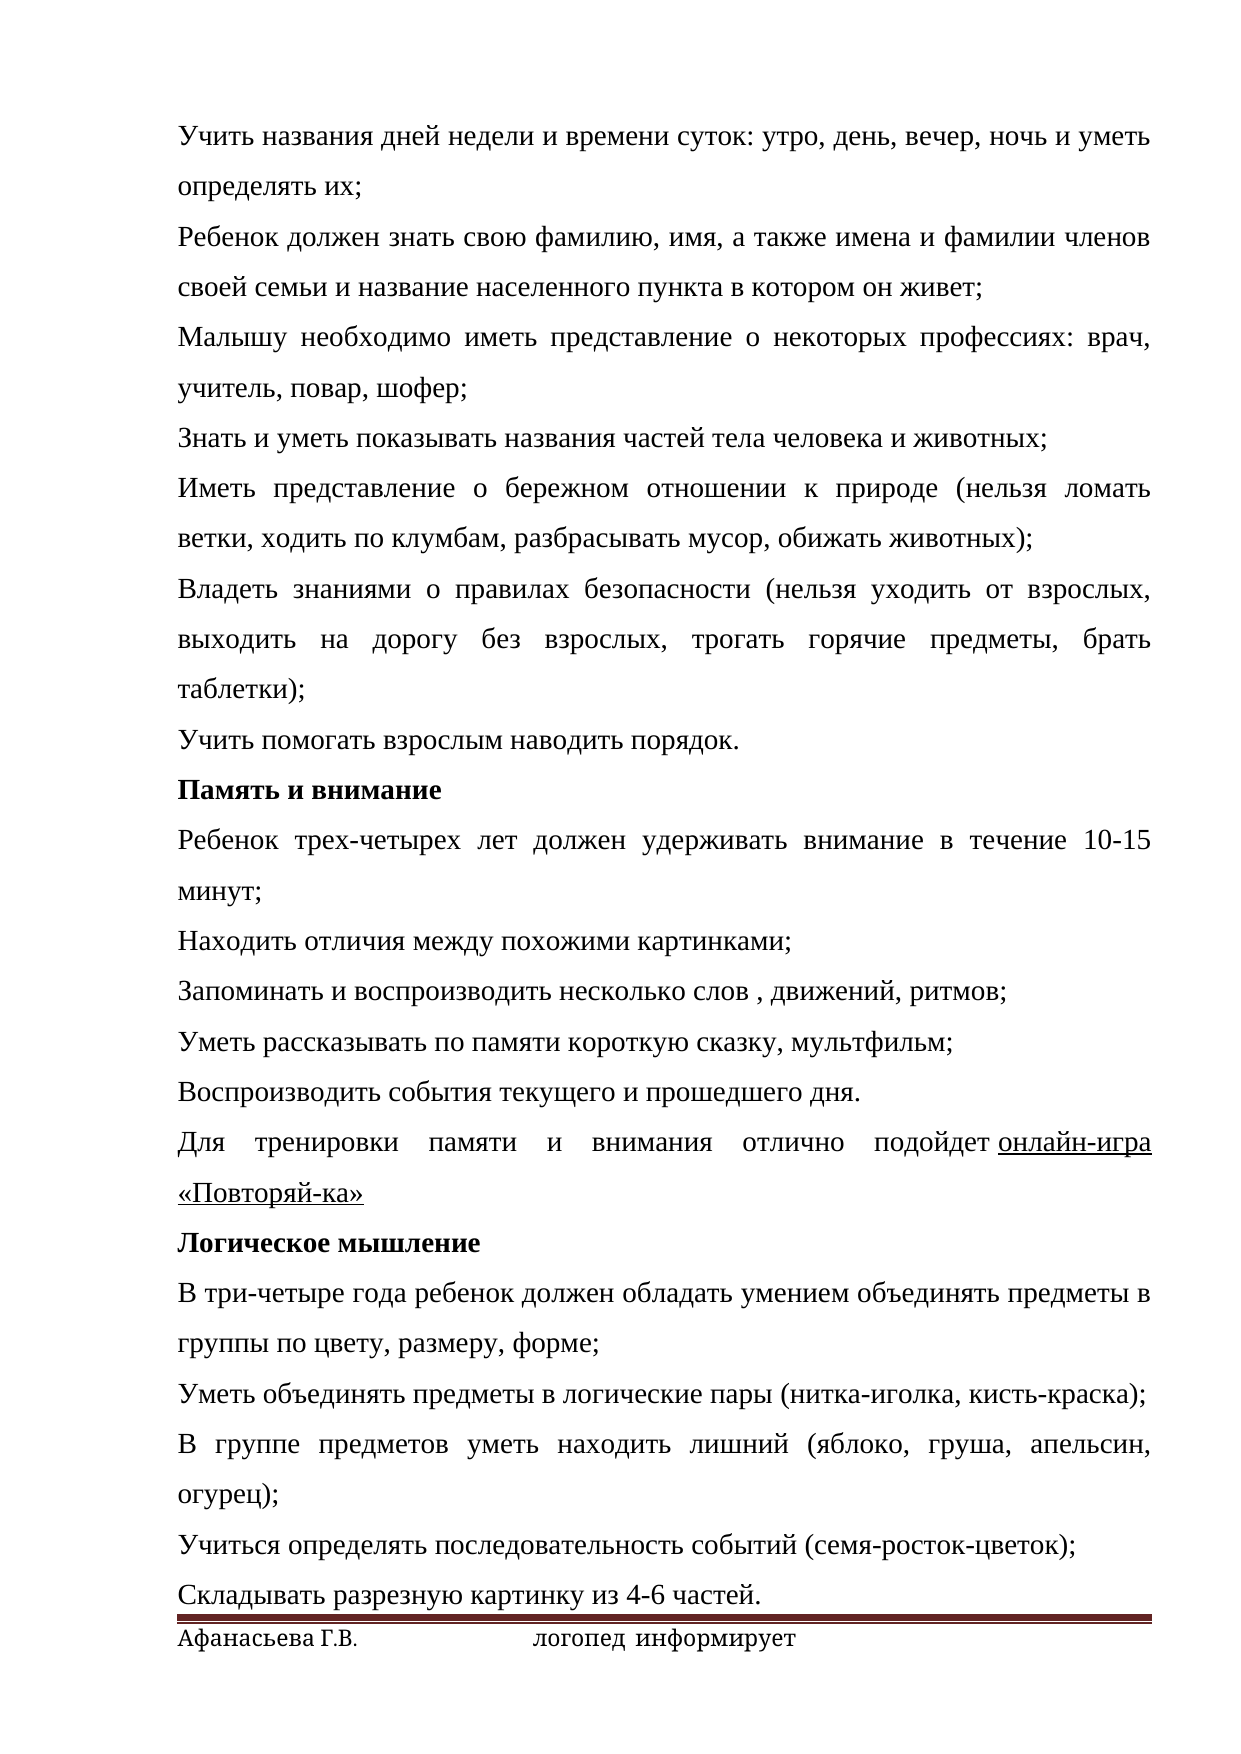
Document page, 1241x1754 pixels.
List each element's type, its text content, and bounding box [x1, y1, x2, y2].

text Логическое мышление [177, 1225, 1152, 1258]
text Уметь объединять предметы в логические пары (нитка-иголка, кисть-краска); [177, 1376, 1152, 1409]
text Память и внимание [177, 772, 1152, 806]
text Владеть знаниями о правилах безопасности (нельзя уходить от взрослых, выходить на дорогу без взрослых, трогать горячие предметы, брать таблетки); [177, 571, 1152, 705]
text Находить отличия между похожими картинками; [177, 923, 1152, 957]
text Уметь рассказывать по памяти короткую сказку, мультфильм; [177, 1024, 1152, 1057]
text Запоминать и воспроизводить несколько слов , движений, ритмов; [177, 973, 1152, 1007]
text Знать и уметь показывать названия частей тела человека и животных; [177, 420, 1152, 453]
text Ребенок должен знать свою фамилию, имя, а также имена и фамилии членов своей семьи и название населенного пункта в котором он живет; [177, 219, 1152, 303]
text Учить названия дней недели и времени суток: утро, день, вечер, ночь и уметь определять их; [177, 118, 1152, 202]
text Малышу необходимо иметь представление о некоторых профессиях: врач, учитель, повар, шофер; [177, 319, 1152, 403]
text Иметь представление о бережном отношении к природе (нельзя ломать ветки, ходить по клумбам, разбрасывать мусор, обижать животных); [177, 470, 1152, 554]
text Воспроизводить события текущего и прошедшего дня. [177, 1074, 1152, 1108]
text Складывать разрезную картинку из 4-6 частей. [177, 1577, 1152, 1611]
text Учить помогать взрослым наводить порядок. [177, 722, 1152, 755]
text В группе предметов уметь находить лишний (яблоко, груша, апельсин, огурец); [177, 1426, 1152, 1510]
text Ребенок трех-четырех лет должен удерживать внимание в течение 10-15 минут; [177, 822, 1152, 906]
text Для тренировки памяти и внимания отлично подойдет онлайн-игра «Повторяй-ка» [177, 1124, 1152, 1208]
text В три-четыре года ребенок должен обладать умением объединять предметы в группы по цвету, размеру, форме; [177, 1275, 1152, 1359]
text Учиться определять последовательность событий (семя-росток-цветок); [177, 1527, 1152, 1560]
